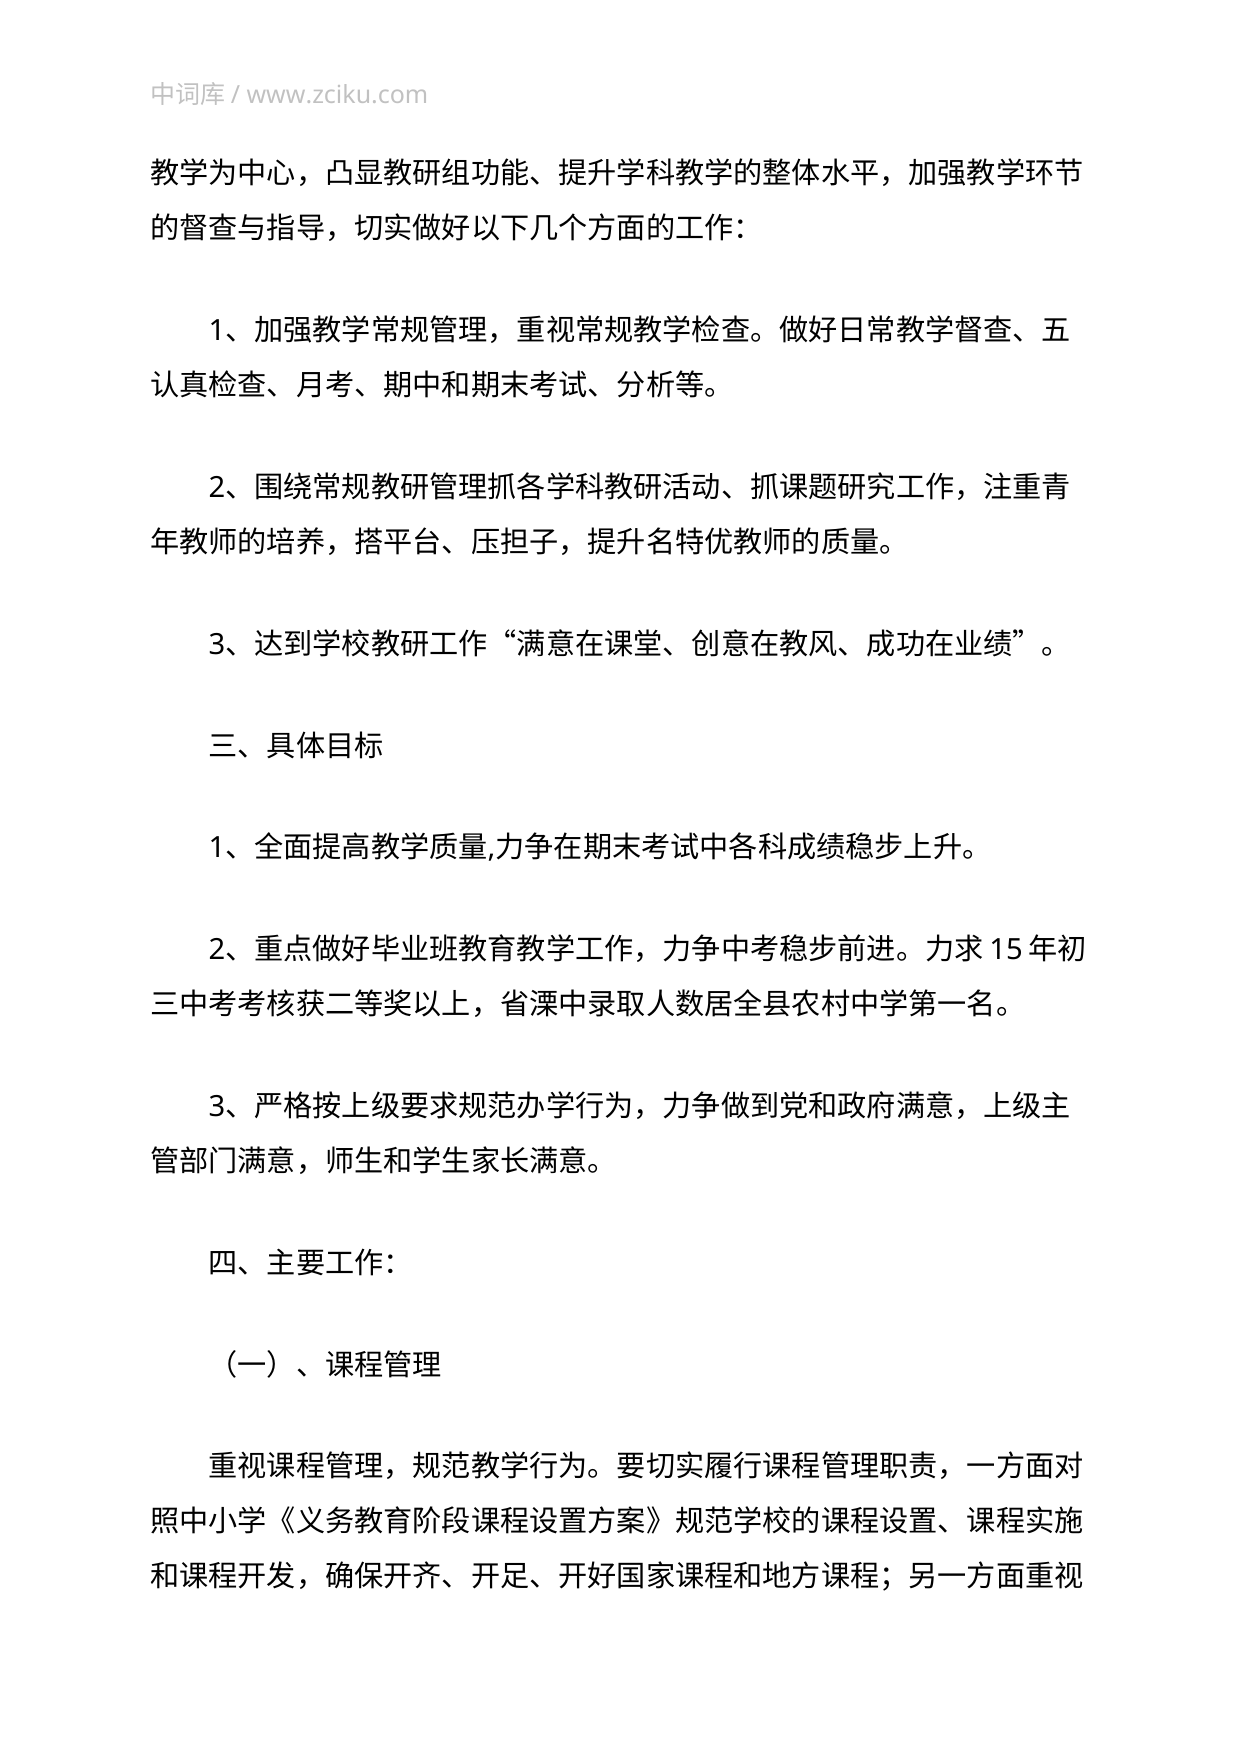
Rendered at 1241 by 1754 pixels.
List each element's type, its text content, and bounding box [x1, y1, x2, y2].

text 3、严格按上级要求规范办学行为，力争做到党和政府满意，上级主管部门满意，师生和学生家长满意。 [150, 1083, 1090, 1180]
text 2、围绕常规教研管理抓各学科教研活动、抓课题研究工作，注重青年教师的培养，搭平台、压担子，提升名特优教师的质量。 [150, 463, 1090, 561]
text 三、具体目标 [150, 722, 1090, 764]
text 3、达到学校教研工作“满意在课堂、创意在教风、成功在业绩”。 [150, 620, 1090, 663]
text 1、加强教学常规管理，重视常规教学检查。做好日常教学督查、五认真检查、月考、期中和期末考试、分析等。 [150, 307, 1090, 404]
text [150, 1443, 1090, 1595]
text 1、全面提高教学质量,力争在期末考试中各科成绩稳步上升。 [150, 824, 1090, 866]
text 四、主要工作： [150, 1239, 1090, 1282]
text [150, 150, 1090, 247]
text （一）、课程管理 [150, 1341, 1090, 1383]
text 2、重点做好毕业班教育教学工作，力争中考稳步前进。力求15年初三中考考核获二等奖以上，省溧中录取人数居全县农村中学第一名。 [150, 926, 1090, 1023]
